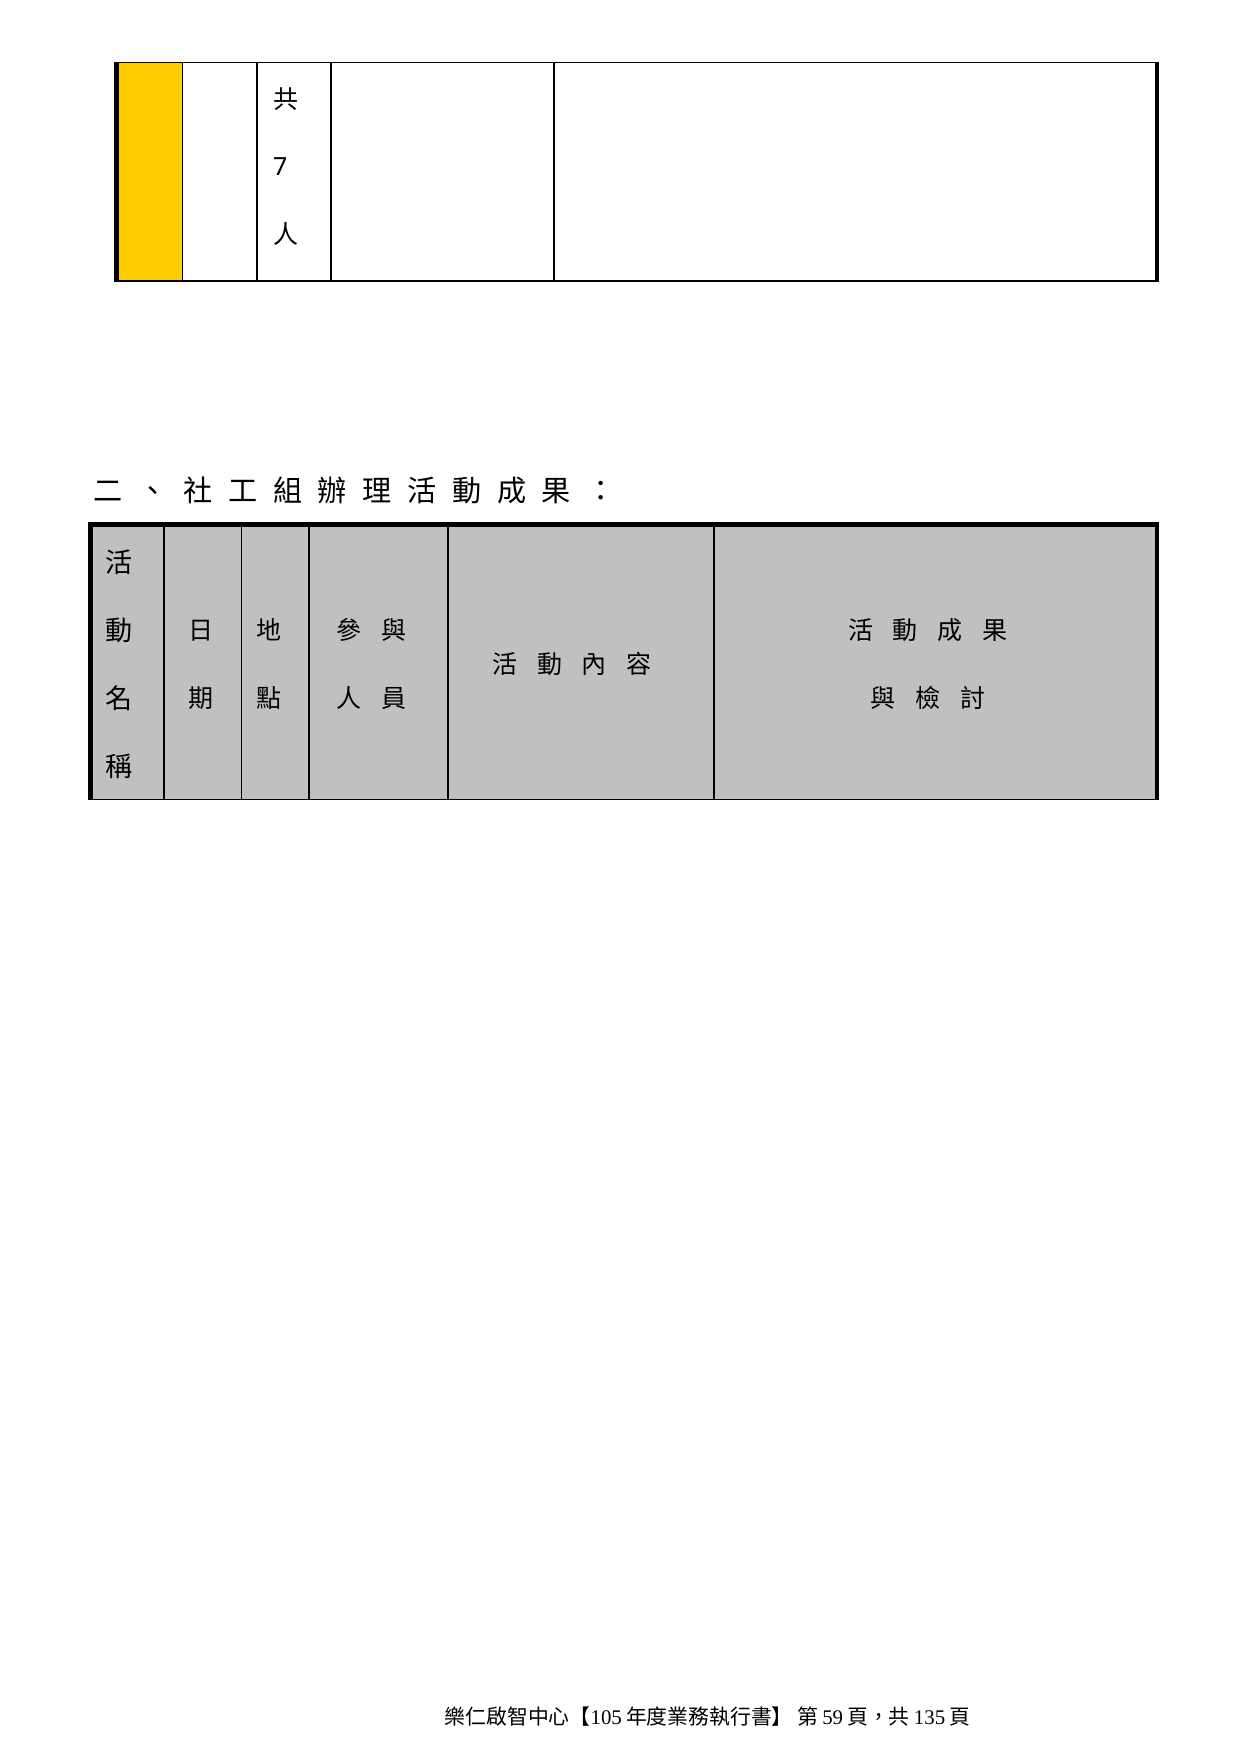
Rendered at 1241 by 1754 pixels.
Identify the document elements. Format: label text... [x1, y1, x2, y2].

table_header 日期 [165, 527, 241, 799]
table_header 活動成果 與檢討 [715, 527, 1155, 799]
table_header 活動內容 [449, 527, 713, 799]
table_header 地點 [242, 527, 308, 799]
table_header 參與人員 [310, 527, 447, 799]
text 二、社工組辦理活動成果： [94, 454, 1146, 522]
table_header 活動 名稱 [93, 527, 163, 799]
